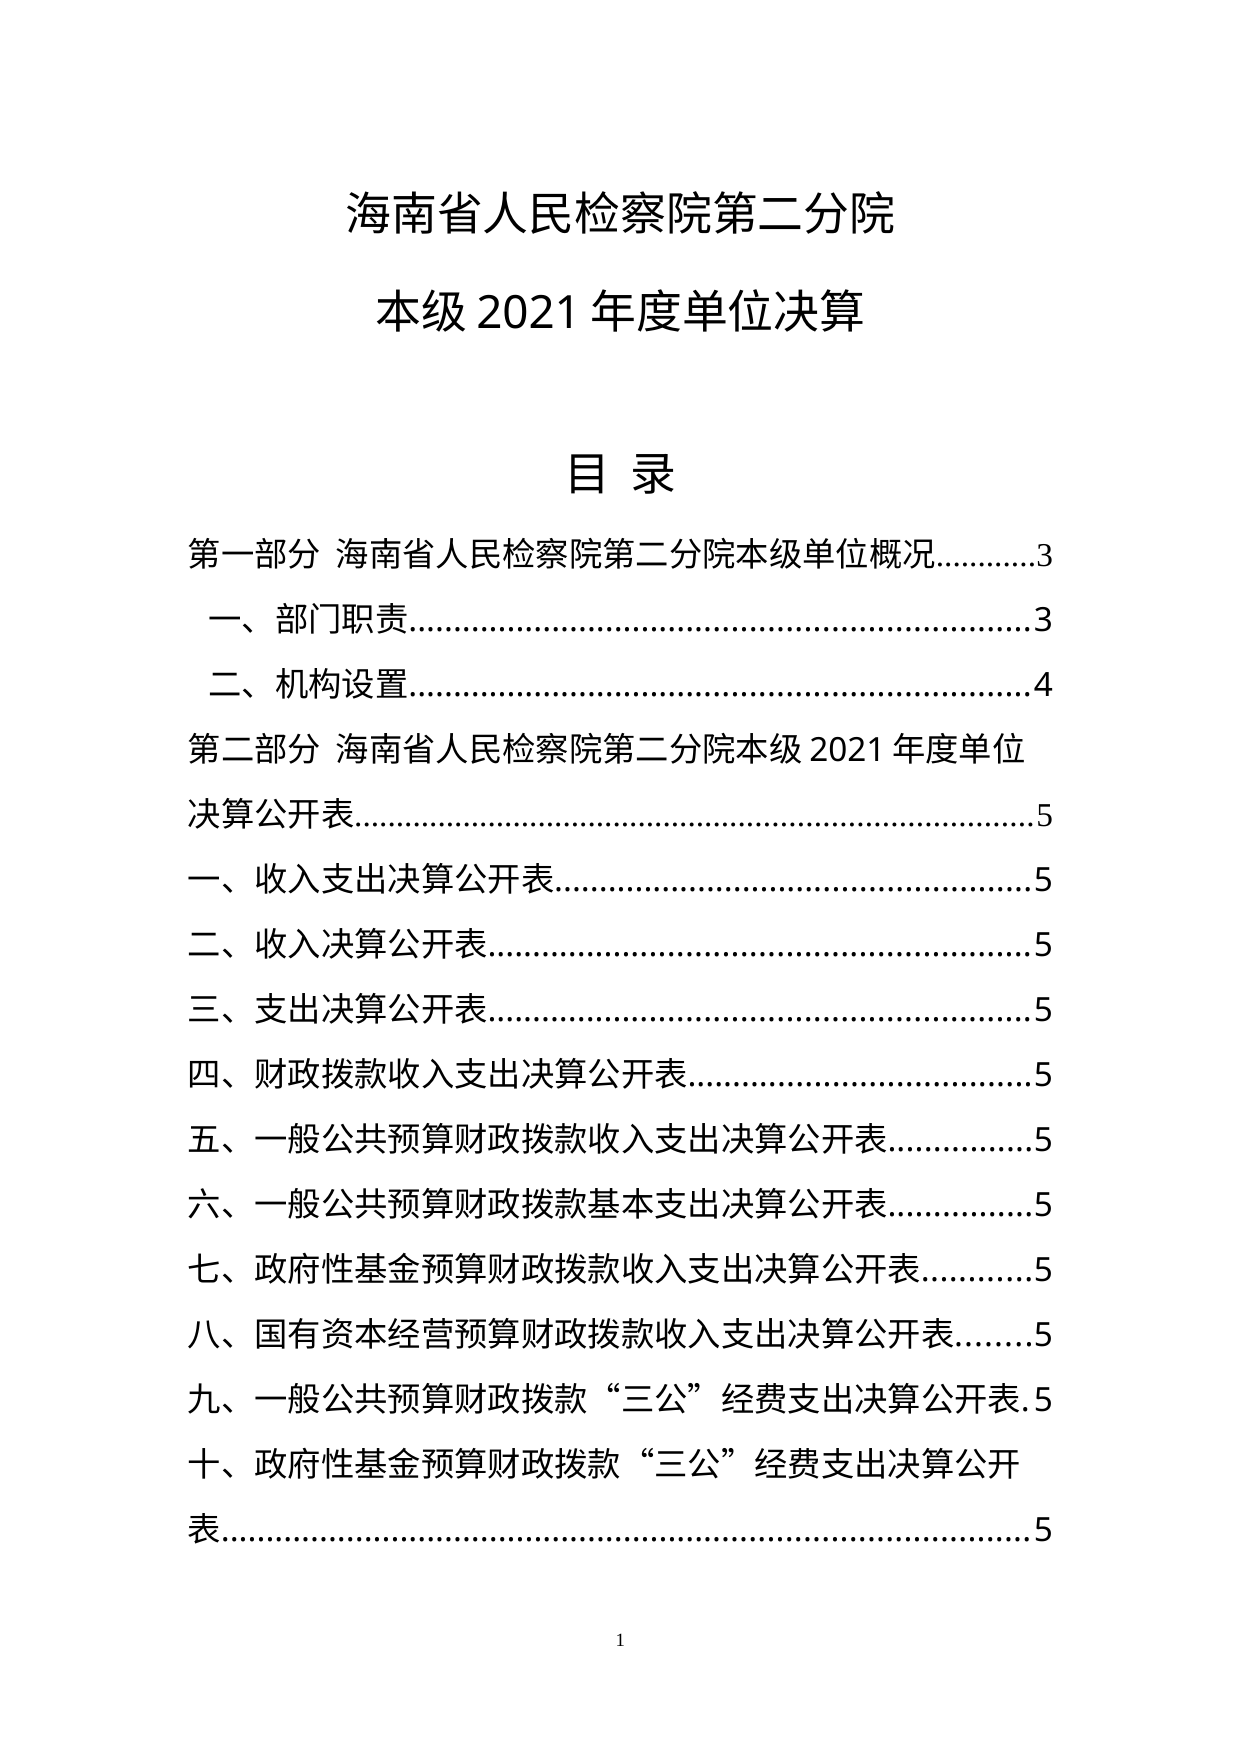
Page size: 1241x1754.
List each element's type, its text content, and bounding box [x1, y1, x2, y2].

text 目 录 [187, 422, 1053, 519]
text 三、支出决算公开表 5 [187, 974, 1053, 1039]
text 七、政府性基金预算财政拨款收入支出决算公开表 5 [187, 1234, 1053, 1299]
text 海南省人民检察院第二分院 [187, 162, 1053, 259]
text 一、收入支出决算公开表 5 [187, 844, 1053, 909]
text 二、收入决算公开表 5 [187, 909, 1053, 974]
text 六、一般公共预算财政拨款基本支出决算公开表 5 [187, 1169, 1053, 1234]
text 第二部分 海南省人民检察院第二分院本级2021年度单位决算公开表 5 [187, 714, 1053, 844]
text 第一部分 海南省人民检察院第二分院本级单位概况 3 [187, 519, 1053, 584]
text 八、国有资本经营预算财政拨款收入支出决算公开表 5 [187, 1299, 1053, 1364]
text 四、财政拨款收入支出决算公开表 5 [187, 1039, 1053, 1104]
text 二、机构设置 4 [208, 649, 1053, 714]
text 九、一般公共预算财政拨款“三公”经费支出决算公开表 5 [187, 1364, 1053, 1429]
text 十、政府性基金预算财政拨款“三公”经费支出决算公开表 5 [187, 1429, 1053, 1559]
text 一、部门职责 3 [208, 584, 1053, 649]
text 本级2021年度单位决算 [187, 259, 1053, 357]
text 五、一般公共预算财政拨款收入支出决算公开表 5 [187, 1104, 1053, 1169]
